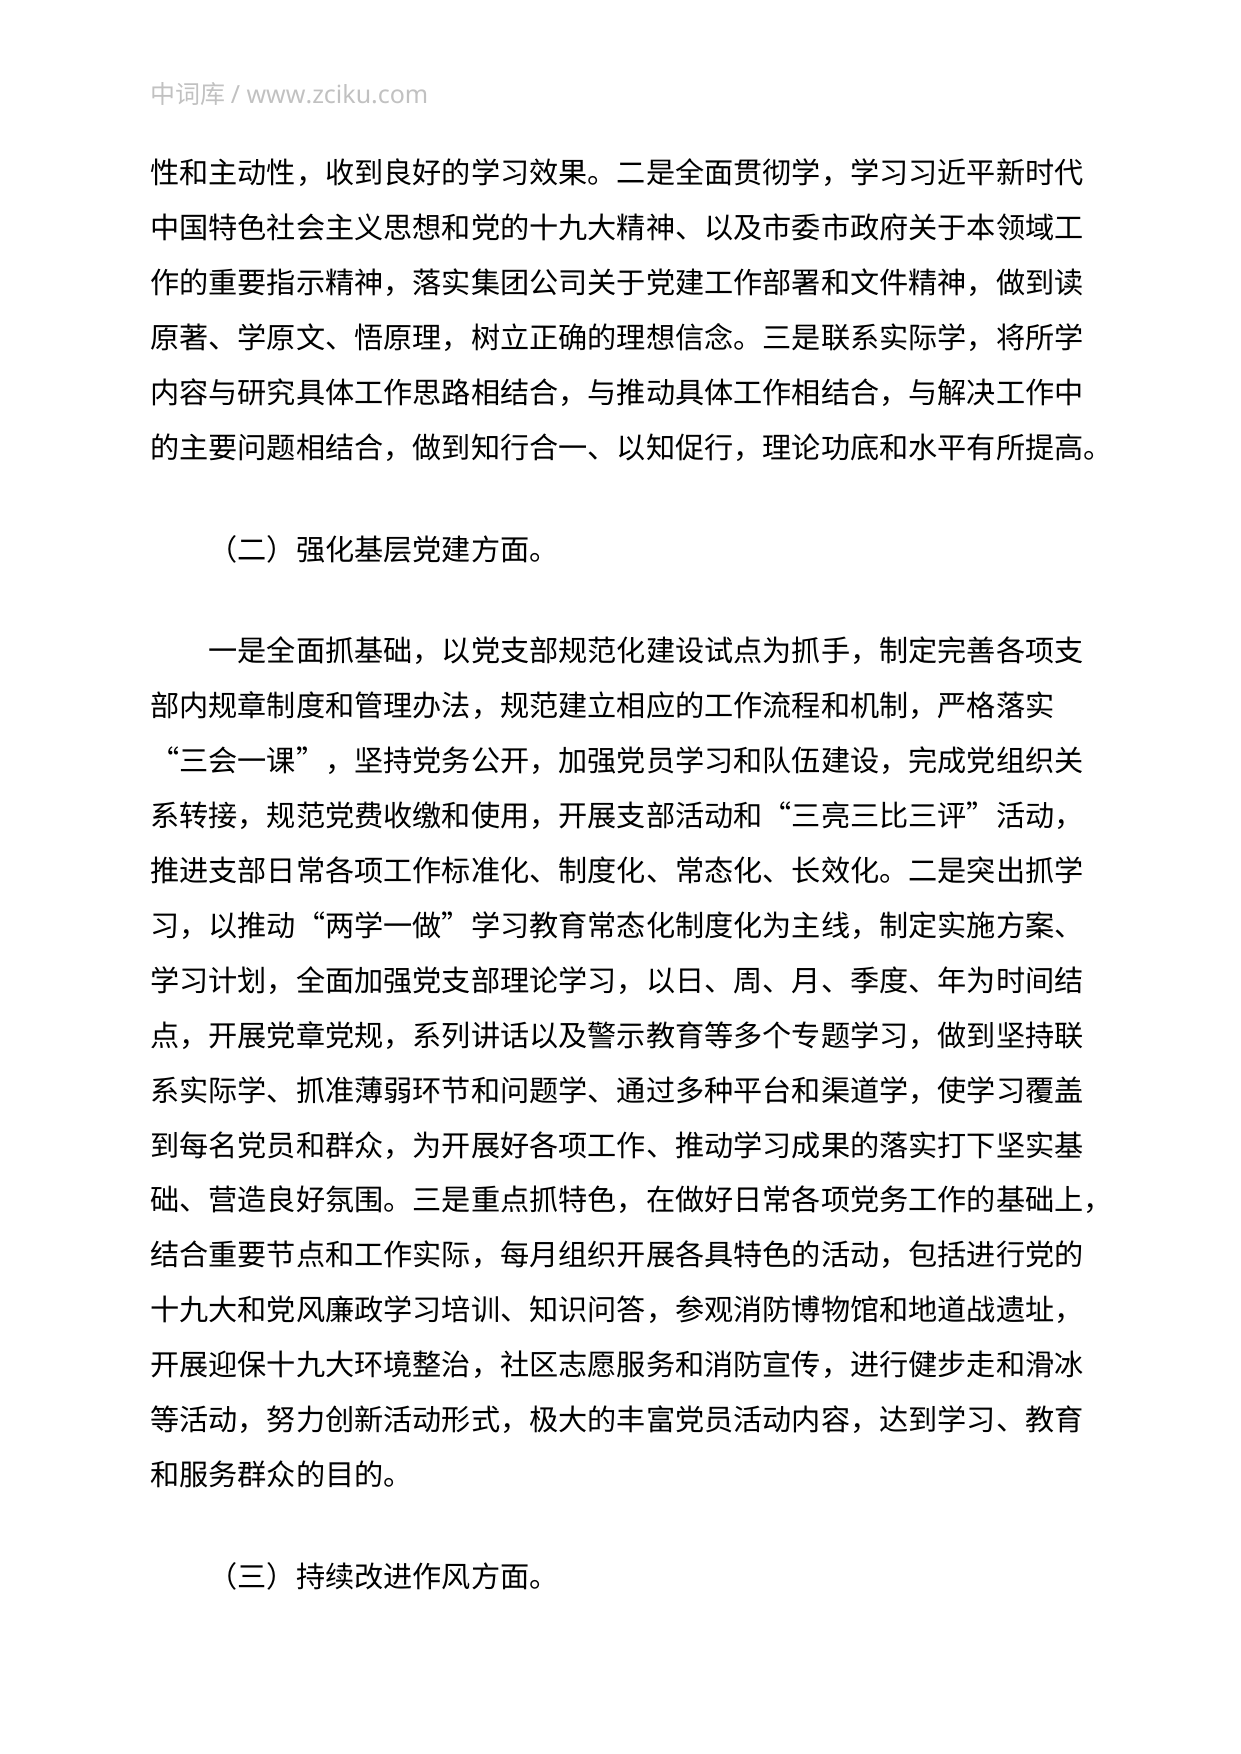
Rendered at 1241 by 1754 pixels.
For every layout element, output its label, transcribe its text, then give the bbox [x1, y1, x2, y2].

text （二）强化基层党建方面。 [150, 526, 1090, 568]
text 一是全面抓基础，以党支部规范化建设试点为抓手，制定完善各项支部内规章制度和管理办法，规范建立相应的工作流程和机制，严格落实“三会一课”，坚持党务公开，加强党员学习和队伍建设，完成党组织关系转接，规范党费收缴和使用，开展支部活动和“三亮三比三评”活动，推进支部日常各项工作标准化、制度化、常态化、长效化。二是突出抓学习，以推动“两学一做”学习教育常态化制度化为主线，制定实施方案、学习计划，全面加强党支部理论学习，以日、周、月、季度、年为时间结点，开展党章党规，系列讲话以及警示教育等多个专题学习，做到坚持联系实际学、抓准薄弱环节和问题学、通过多种平台和渠道学，使学习覆盖到每名党员和群众，为开展好各项工作、推动学习成果的落实打下坚实基础、营造良好氛围。三是重点抓特色，在做好日常各项党务工作的基础上，结合重要节点和工作实际，每月组织开展各具特色的活动，包括进行党的十九大和党风廉政学习培训、知识问答，参观消防博物馆和地道战遗址，开展迎保十九大环境整治，社区志愿服务和消防宣传，进行健步走和滑冰等活动，努力创新活动形式，极大的丰富党员活动内容，达到学习、教育和服务群众的目的。 [150, 628, 1090, 1494]
text （三）持续改进作风方面。 [150, 1553, 1090, 1596]
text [150, 150, 1090, 467]
